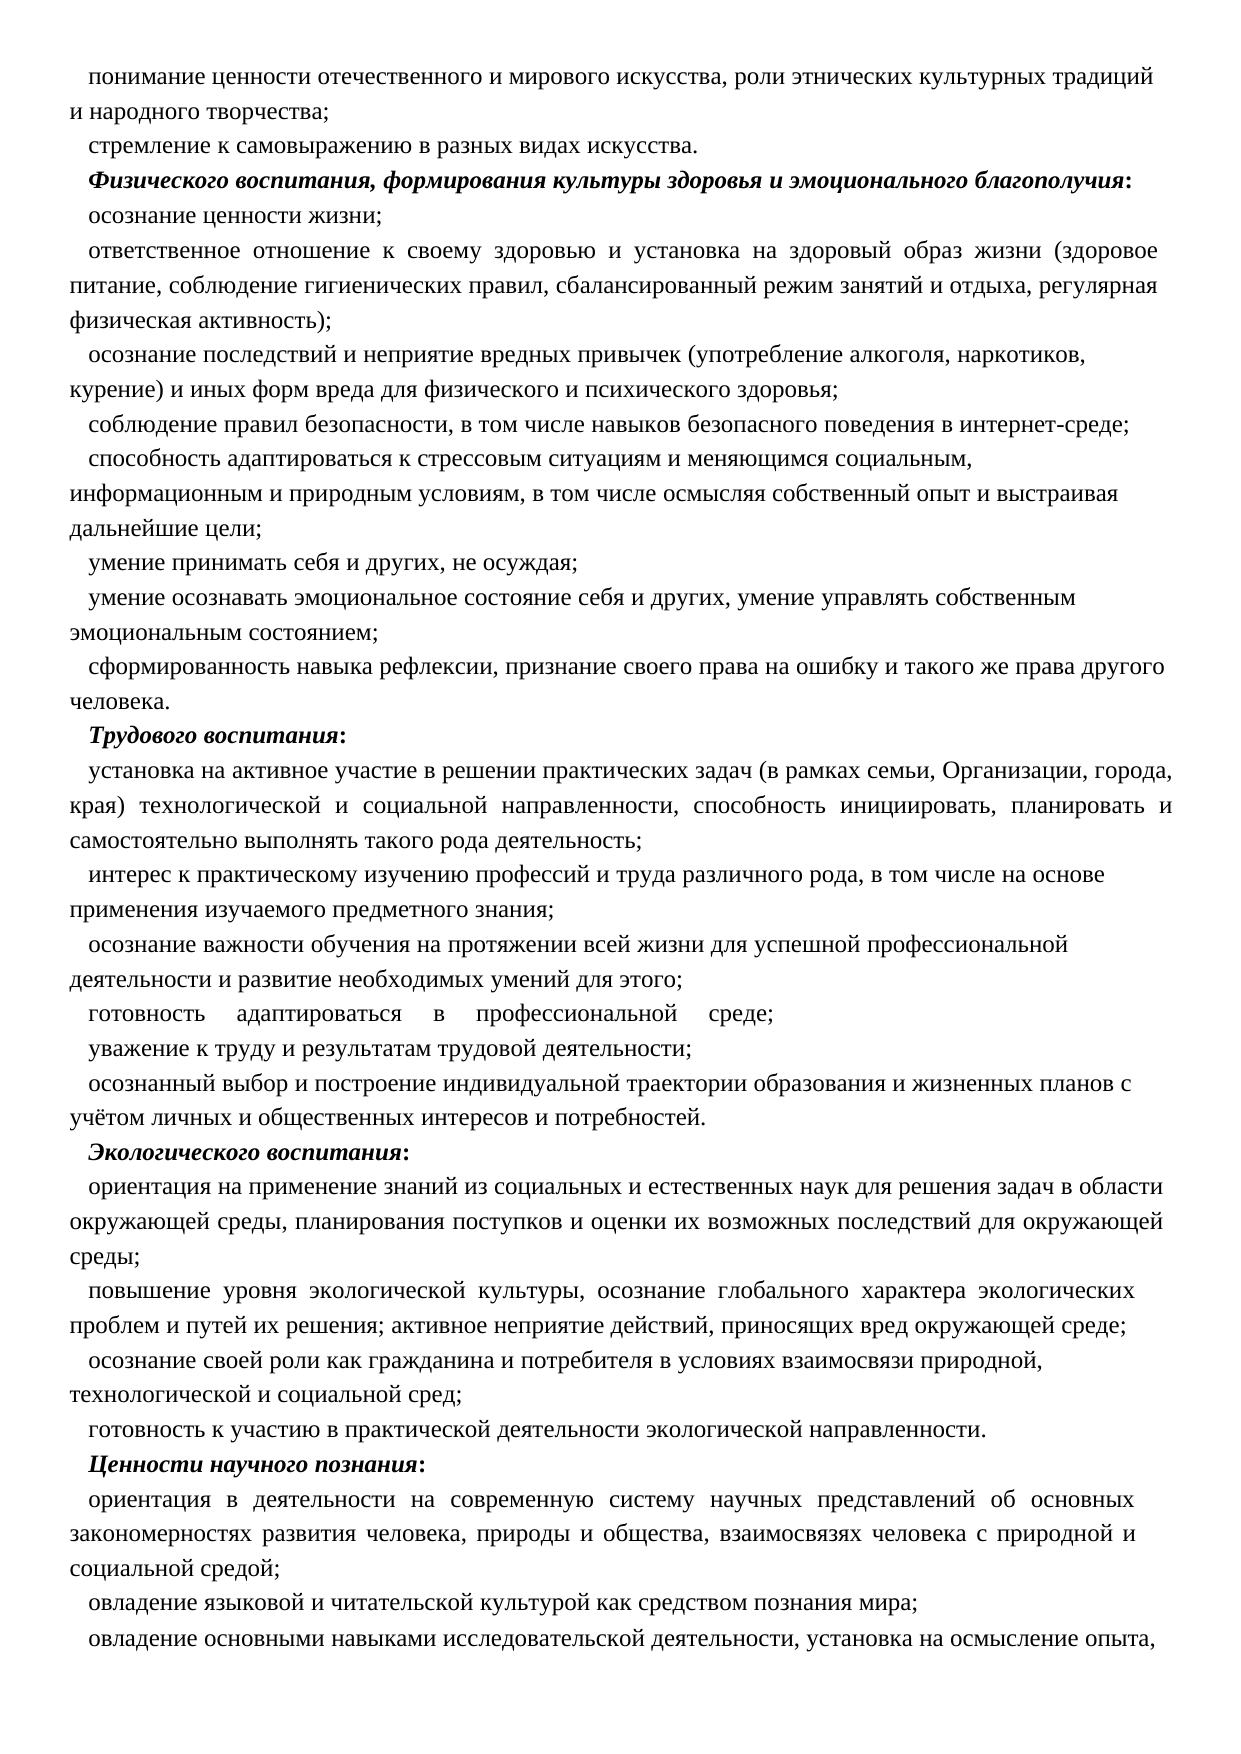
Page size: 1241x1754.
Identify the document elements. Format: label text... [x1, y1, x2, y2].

text понимание ценности отечественного и мирового искусства, роли этнических культурных традиций и народного творчества; [69, 61, 1155, 124]
text осознание последствий и неприятие вредных привычек (употребление алкоголя, наркотиков, курение) и иных форм вреда для физического и психического здоровья; [69, 339, 1087, 403]
text ответственное отношение к своему здоровью и установка на здоровый образ жизни (здоровое питание, соблюдение гигиенических правил, сбалансированный режим занятий и отдыха, регулярная физическая активность); [69, 235, 1159, 333]
text сформированность навыка рефлексии, признание своего права на ошибку и такого же права другого человека. [69, 651, 1166, 715]
text повышение уровня экологической культуры, осознание глобального характера экологических проблем и путей их решения; активное неприятие действий, приносящих вред окружающей среде; [69, 1276, 1136, 1339]
text готовность к участию в практической деятельности экологической направленности. [88, 1414, 1182, 1443]
text осознание своей роли как гражданина и потребителя в условиях взаимосвязи природной, технологической и социальной сред; [69, 1345, 1044, 1408]
text ориентация в деятельности на современную систему научных представлений об основных закономерностях развития человека, природы и общества, взаимосвязях человека с природной и социальной средой; [69, 1484, 1136, 1582]
text соблюдение правил безопасности, в том числе навыков безопасного поведения в интернет-среде; способность адаптироваться к стрессовым ситуациям и меняющимся социальным, [88, 409, 1131, 472]
text установка на активное участие в решении практических задач (в рамках семьи, Организации, города, края) технологической и социальной направленности, способность инициировать, планировать и самостоятельно выполнять такого рода деятельность; [69, 756, 1173, 854]
text осознание важности обучения на протяжении всей жизни для успешной профессиональной деятельности и развитие необходимых умений для этого; [69, 929, 1069, 992]
text информационным и природным условиям, в том числе осмысляя собственный опыт и выстраивая дальнейшие цели; [69, 478, 1120, 542]
subtitle Ценности научного познания: [88, 1449, 1182, 1478]
text ориентация на применение знаний из социальных и естественных наук для решения задач в области окружающей среды, планирования поступков и оценки их возможных последствий для окружающей среды; [69, 1171, 1164, 1269]
text стремление к самовыражению в разных видах искусства. [88, 130, 1182, 159]
text умение принимать себя и других, не осуждая; [88, 547, 1182, 576]
text овладение основными навыками исследовательской деятельности, установка на осмысление опыта, [88, 1623, 1182, 1651]
text интерес к практическому изучению профессий и труда различного рода, в том числе на основе применения изучаемого предметного знания; [69, 859, 1106, 923]
text осознанный выбор и построение индивидуальной траектории образования и жизненных планов с учётом личных и общественных интересов и потребностей. [69, 1068, 1133, 1131]
text овладение языковой и читательской культурой как средством познания мира; [88, 1588, 1182, 1616]
subtitle Экологического воспитания: [88, 1137, 1182, 1166]
text готовность адаптироваться в профессиональной среде; уважение к труду и результатам трудовой деятельности; [88, 998, 775, 1062]
subtitle Трудового воспитания: [88, 721, 1182, 749]
text осознание ценности жизни; [88, 200, 1182, 229]
subtitle Физического воспитания, формирования культуры здоровья и эмоционального благополучия: [88, 165, 1182, 194]
text умение осознавать эмоциональное состояние себя и других, умение управлять собственным эмоциональным состоянием; [69, 582, 1077, 645]
